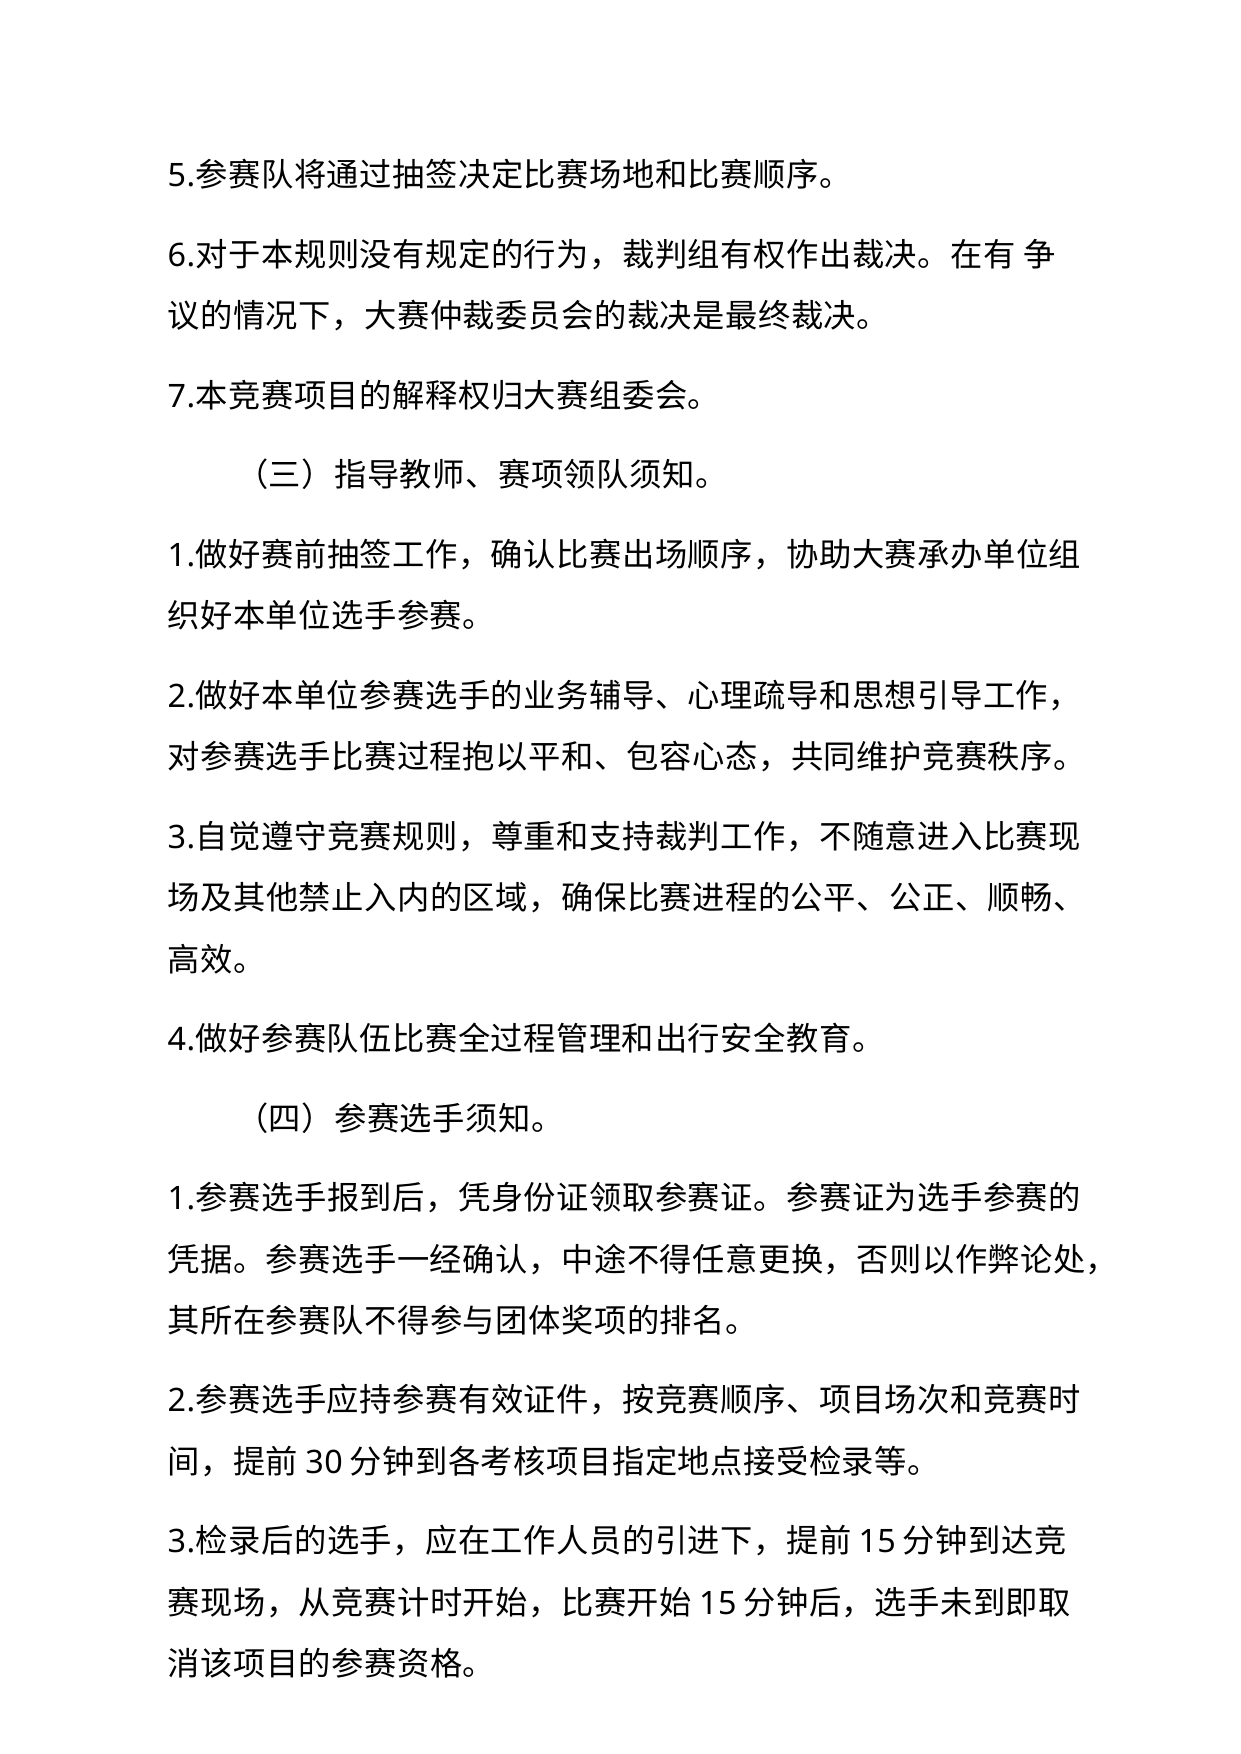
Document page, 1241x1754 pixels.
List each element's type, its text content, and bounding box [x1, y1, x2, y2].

text 3.检录后的选手，应在工作人员的引进下，提前15分钟到达竞赛现场，从竞赛计时开始，比赛开始15分钟后，选手未到即取消该项目的参赛资格。 [167, 1515, 1087, 1685]
text 7.本竞赛项目的解释权归大赛组委会。 [167, 370, 1087, 417]
text （四）参赛选手须知。 [168, 1093, 1087, 1139]
text 6.对于本规则没有规定的行为，裁判组有权作出裁决。在有 争议的情况下，大赛仲裁委员会的裁决是最终裁决。 [167, 229, 1087, 337]
text 5.参赛队将通过抽签决定比赛场地和比赛顺序。 [167, 149, 1087, 196]
text 3.自觉遵守竞赛规则，尊重和支持裁判工作，不随意进入比赛现场及其他禁止入内的区域，确保比赛进程的公平、公正、顺畅、高效。 [167, 811, 1087, 980]
text 2.做好本单位参赛选手的业务辅导、心理疏导和思想引导工作，对参赛选手比赛过程抱以平和、包容心态，共同维护竞赛秩序。 [167, 670, 1087, 778]
text （三）指导教师、赛项领队须知。 [168, 449, 1087, 496]
text 1.参赛选手报到后，凭身份证领取参赛证。参赛证为选手参赛的凭据。参赛选手一经确认，中途不得任意更换，否则以作弊论处，其所在参赛队不得参与团体奖项的排名。 [167, 1172, 1087, 1342]
text 1.做好赛前抽签工作，确认比赛出场顺序，协助大赛承办单位组织好本单位选手参赛。 [167, 529, 1087, 637]
text 4.做好参赛队伍比赛全过程管理和出行安全教育。 [167, 1013, 1087, 1060]
text 2.参赛选手应持参赛有效证件，按竞赛顺序、项目场次和竞赛时间，提前30分钟到各考核项目指定地点接受检录等。 [167, 1374, 1087, 1483]
